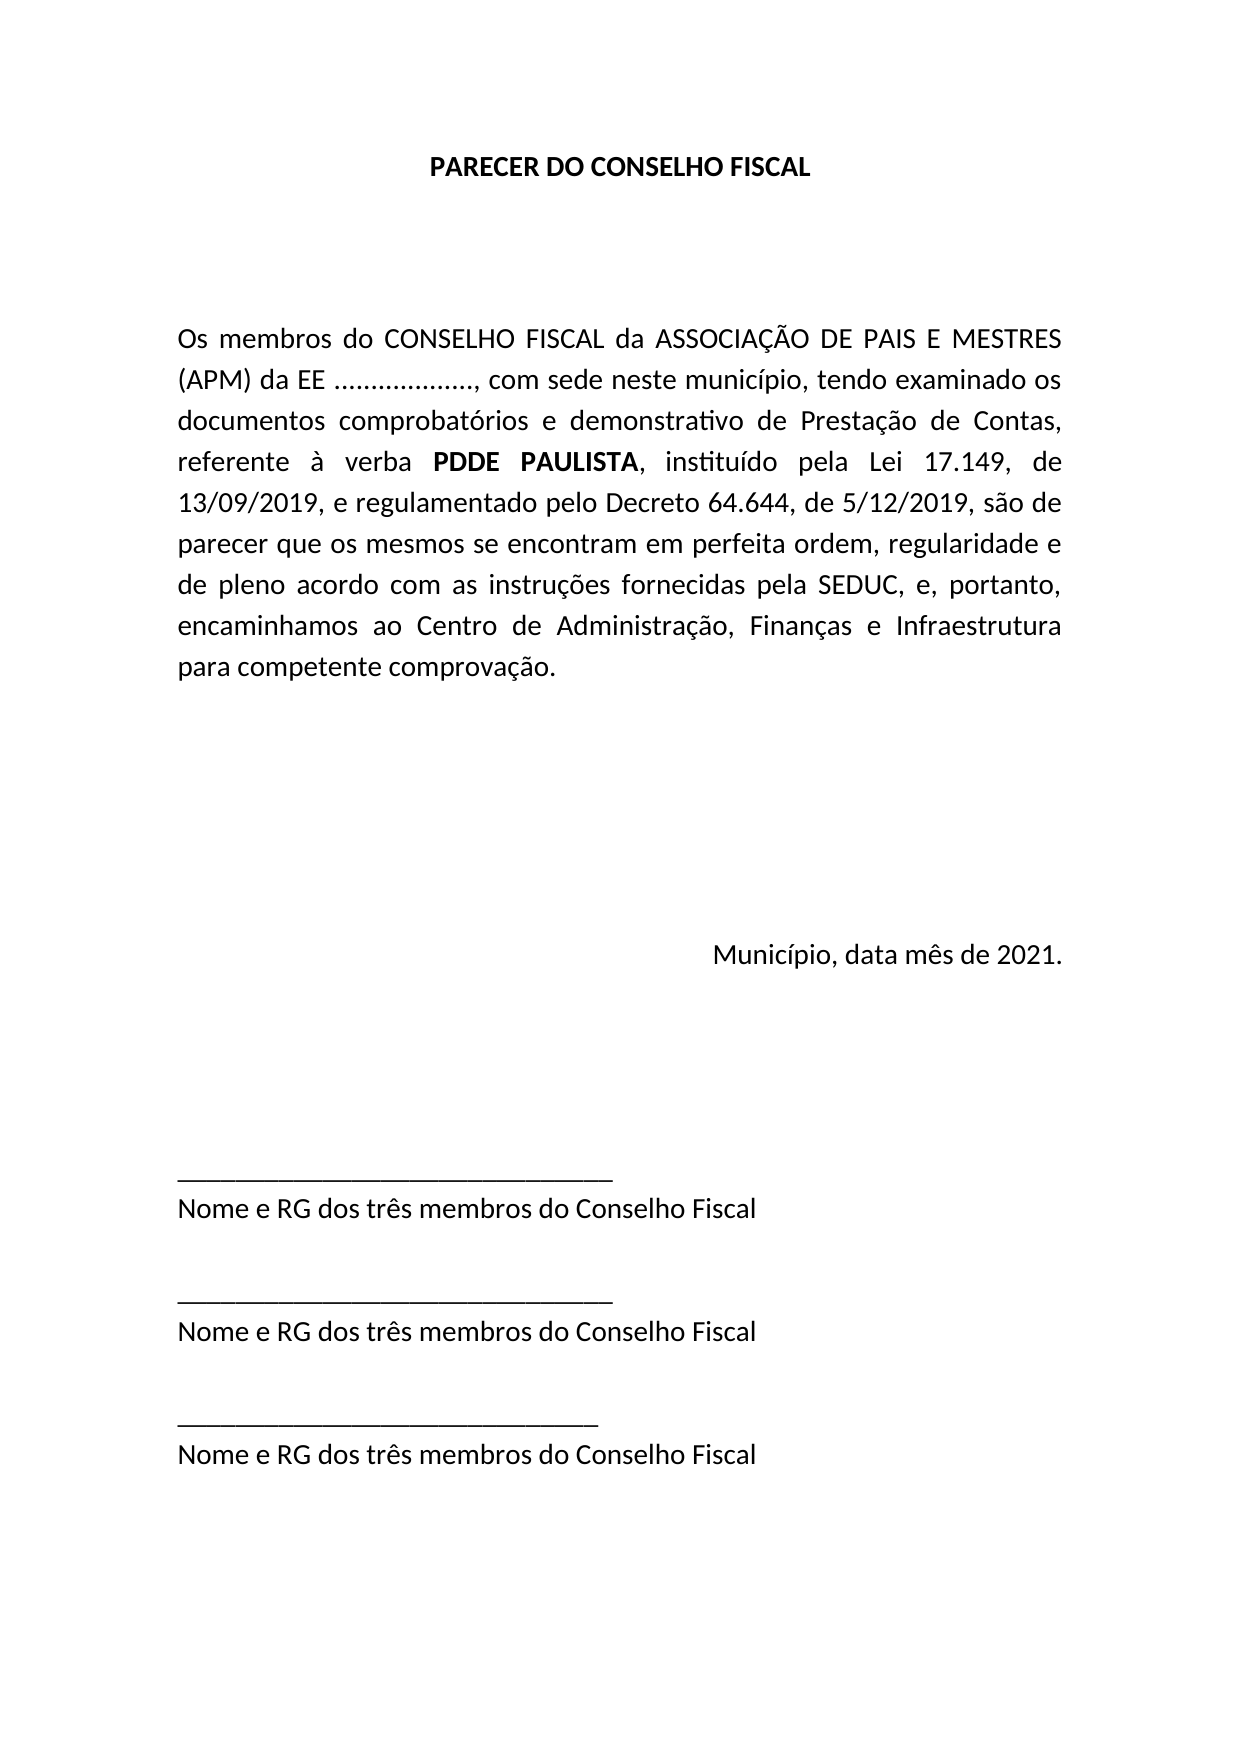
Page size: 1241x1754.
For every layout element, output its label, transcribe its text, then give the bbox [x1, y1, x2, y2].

text Nome e RG dos três membros do Conselho Fiscal [177, 1436, 1063, 1472]
text Nome e RG dos três membros do Conselho Fiscal [177, 1313, 1063, 1349]
text ______________________________ [177, 1150, 1063, 1185]
text Município, data mês de 2021. [177, 936, 1063, 972]
text Os membros do CONSELHO FISCAL da ASSOCIAÇÃO DE PAIS E MESTRES (APM) da EE ..................., com sede neste município, tendo examinado os documentos comprobatórios e demonstrativo de Prestação de Contas, referente à verba PDDE PAULISTA, instituído pela Lei 17.149, de 13/09/2019, e regulamentado pelo Decreto 64.644, de 5/12/2019, são de parecer que os mesmos se encontram em perfeita ordem, regularidade e de pleno acordo com as instruções fornecidas pela SEDUC, e, portanto, encaminhamos ao Centro de Administração, Finanças e Infraestrutura para competente comprovação. [177, 320, 1063, 683]
text PARECER DO CONSELHO FISCAL [177, 148, 1063, 183]
text Nome e RG dos três membros do Conselho Fiscal [177, 1191, 1063, 1226]
text ______________________________ [177, 1272, 1063, 1308]
text _____________________________ [177, 1395, 1063, 1431]
